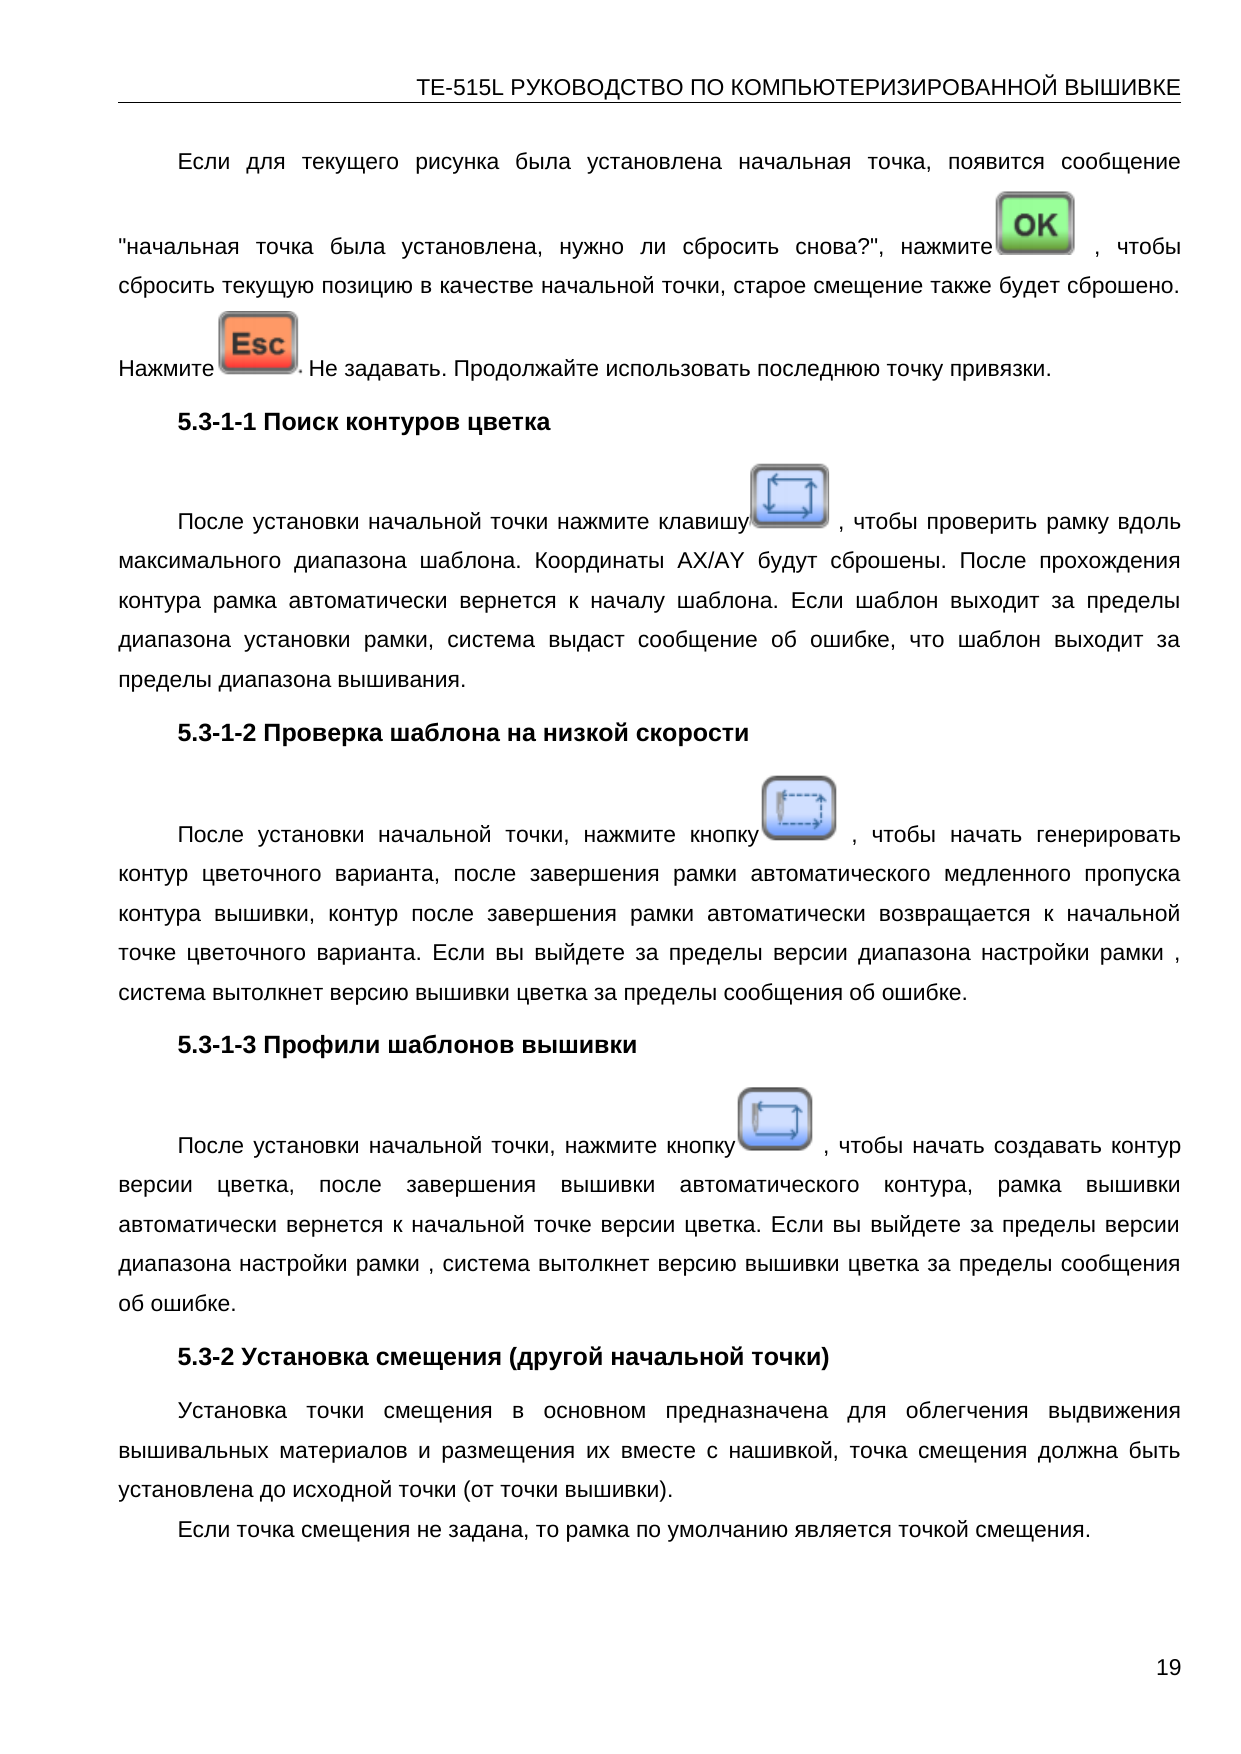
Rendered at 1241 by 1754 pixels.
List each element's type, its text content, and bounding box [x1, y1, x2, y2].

subtitle 5.3-1-2 Проверка шаблона на низкой скорости [118, 718, 1181, 746]
picture [993, 187, 1078, 255]
subtitle 5.3-2 Установка смещения (другой начальной точки) [118, 1342, 1181, 1371]
picture [214, 311, 303, 376]
text После установки начальной точки нажмите клавишу , чтобы проверить рамку вдоль максимального диапазона шаблона. Координаты AX/AY будут сброшены. После прохождения контура рамка автоматически вернется к началу шаблона. Если шаблон выходит за пределы диапазона установки рамки, система выдаст сообщение об ошибке, что шаблон выходит за пределы диапазона вышивания. [118, 462, 1181, 692]
text После установки начальной точки, нажмите кнопку , чтобы начать генерировать контур цветочного варианта, после завершения рамки автоматического медленного пропуска контура вышивки, контур после завершения рамки автоматически возвращается к начальной точке цветочного варианта. Если вы выйдете за пределы версии диапазона настройки рамки , система вытолкнет версию вышивки цветка за пределы сообщения об ошибке. [118, 773, 1181, 1005]
picture [759, 773, 838, 842]
text Установка точки смещения в основном предназначена для облегчения выдвижения вышивальных материалов и размещения их вместе с нашивкой, точка смещения должна быть установлена до исходной точки (от точки вышивки). [118, 1397, 1181, 1503]
text После установки начальной точки, нажмите кнопку , чтобы начать создавать контур версии цветка, после завершения вышивки автоматического контура, рамка вышивки автоматически вернется к начальной точке версии цветка. Если вы выйдете за пределы версии диапазона настройки рамки , система вытолкнет версию вышивки цветка за пределы сообщения об ошибке. [118, 1086, 1181, 1316]
picture [749, 462, 830, 530]
text Если для текущего рисунка была установлена начальная точка, появится сообщение "начальная точка была установлена, нужно ли сбросить снова?", нажмите , чтобы сбросить текущую позицию в качестве начальной точки, старое смещение также будет сброшено. Нажмите Не задавать. Продолжайте использовать последнюю точку привязки. [118, 148, 1181, 381]
text Если точка смещения не задана, то рамка по умолчанию является точкой смещения. [118, 1516, 1181, 1542]
subtitle 5.3-1-1 Поиск контуров цветка [118, 406, 1181, 435]
subtitle 5.3-1-3 Профили шаблонов вышивки [118, 1031, 1181, 1059]
picture [735, 1086, 814, 1154]
